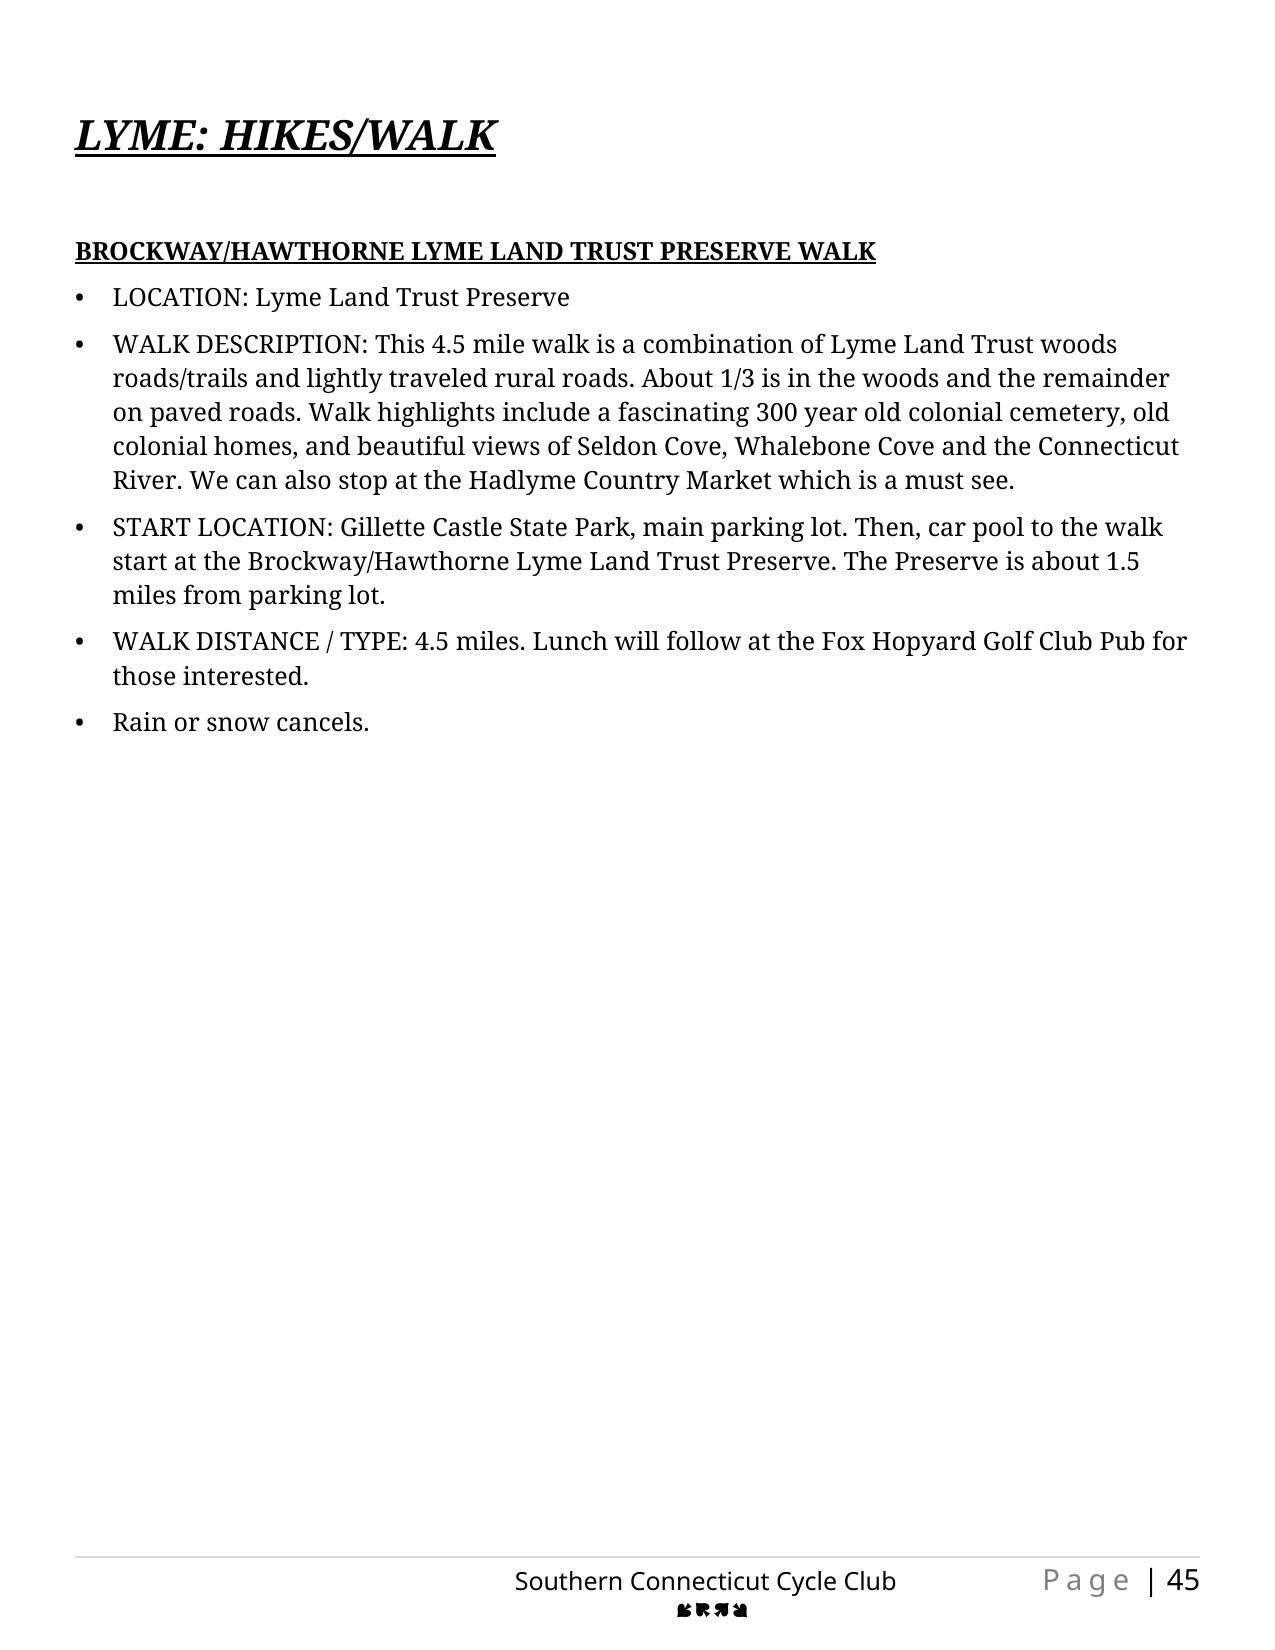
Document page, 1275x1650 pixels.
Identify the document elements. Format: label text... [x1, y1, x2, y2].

list START LOCATION: Gillette Castle State Park, main parking lot. Then, car pool to the walk start at the Brockway/Hawthorne Lyme Land Trust Preserve. The Preserve is about 1.5 miles from parking lot. [75, 509, 1200, 612]
list WALK DISTANCE / TYPE: 4.5 miles. Lunch will follow at the Fox Hopyard Golf Club Pub for those interested. [75, 624, 1200, 692]
text BROCKWAY/HAWTHORNE LYME LAND TRUST PRESERVE WALK [75, 233, 1200, 267]
list LOCATION: Lyme Land Trust Preserve [75, 280, 1200, 314]
list Rain or snow cancels. [75, 705, 1200, 739]
list WALK DESCRIPTION: This 4.5 mile walk is a combination of Lyme Land Trust woods roads/trails and lightly traveled rural roads. About 1/3 is in the woods and the remainder on paved roads. Walk highlights include a fascinating 300 year old colonial cemetery, old colonial homes, and beautiful views of Seldon Cove, Whalebone Cove and the Connecticut River. We can also stop at the Hadlyme Country Market which is a must see. [75, 327, 1200, 497]
text LYME: HIKES/WALK [75, 106, 1200, 163]
